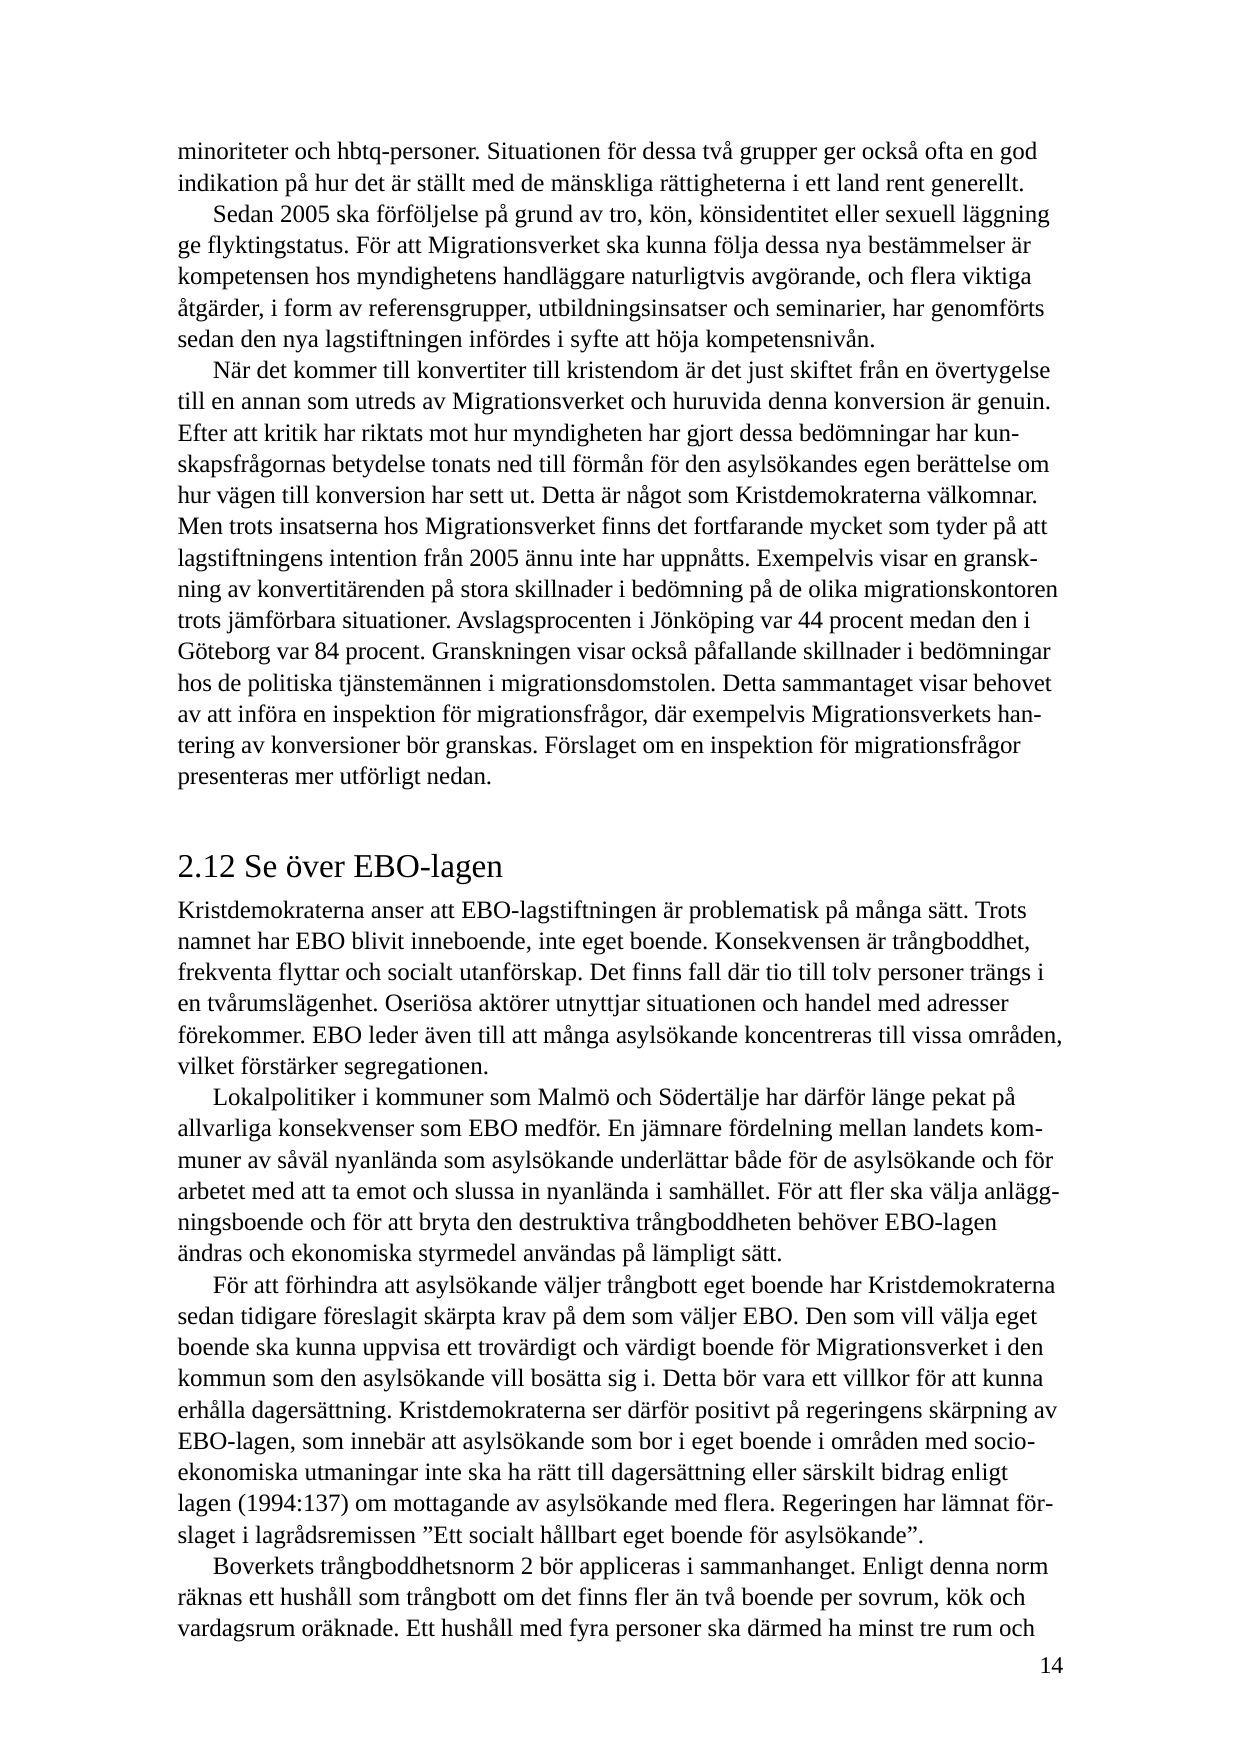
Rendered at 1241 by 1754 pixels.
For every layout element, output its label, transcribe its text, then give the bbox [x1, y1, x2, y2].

text Lokalpolitiker i kommuner som Malmö och Södertälje har därför länge pekat på allvarliga konsekvenser som EBO medför. En jämnare fördelning mellan landets kommuner av såväl nyanlända som asylsökande underlättar både för de asylsökande och för arbetet med att ta emot och slussa in nyanlända i samhället. För att fler ska välja anläggningsboende och för att bryta den destruktiva trångboddheten behöver EBO-lagen ändras och ekonomiska styrmedel användas på lämpligt sätt. [177, 1080, 1063, 1267]
text Sedan 2005 ska förföljelse på grund av tro, kön, könsidentitet eller sexuell läggning ge flyktingstatus. För att Migrationsverket ska kunna följa dessa nya bestämmelser är kompetensen hos myndighetens handläggare naturligtvis avgörande, och flera viktiga åtgärder, i form av referensgrupper, utbildningsinsatser och seminarier, har genomförts sedan den nya lagstiftningen infördes i syfte att höja kompetensnivån. [177, 196, 1063, 353]
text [177, 1548, 1063, 1642]
text Kristdemokraterna anser att EBO-lagstiftningen är problematisk på många sätt. Trots namnet har EBO blivit inneboende, inte eget boende. Konsekvensen är trångboddhet, frekventa flyttar och socialt utanförskap. Det finns fall där tio till tolv personer trängs i en tvårumslägenhet. Oseriösa aktörer utnyttjar situationen och handel med adresser förekommer. EBO leder även till att många asylsökande koncentreras till vissa områden, vilket förstärker segregationen. [177, 892, 1063, 1080]
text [177, 134, 1063, 196]
text När det kommer till konvertiter till kristendom är det just skiftet från en övertygelse till en annan som utreds av Migrationsverket och huruvida denna konversion är genuin. Efter att kritik har riktats mot hur myndigheten har gjort dessa bedömningar har kunskapsfrågornas betydelse tonats ned till förmån för den asylsökandes egen berättelse om hur vägen till konversion har sett ut. Detta är något som Kristdemokraterna välkomnar. Men trots insatserna hos Migrationsverket finns det fortfarande mycket som tyder på att lagstiftningens intention från 2005 ännu inte har uppnåtts. Exempelvis visar en granskning av konvertitärenden på stora skillnader i bedömning på de olika migrationskontoren trots jämförbara situationer. Avslagsprocenten i Jönköping var 44 procent medan den i Göteborg var 84 procent. Granskningen visar också påfallande skillnader i bedömningar hos de politiska tjänstemännen i migrationsdomstolen. Detta sammantaget visar behovet av att införa en inspektion för migrationsfrågor, där exempelvis Migrationsverkets hantering av konversioner bör granskas. Förslaget om en inspektion för migrationsfrågor presenteras mer utförligt nedan. [177, 353, 1063, 790]
text Se över EBO-lagen [177, 853, 1063, 884]
text För att förhindra att asylsökande väljer trångbott eget boende har Kristdemokraterna sedan tidigare föreslagit skärpta krav på dem som väljer EBO. Den som vill välja eget boende ska kunna uppvisa ett trovärdigt och värdigt boende för Migrationsverket i den kommun som den asylsökande vill bosätta sig i. Detta bör vara ett villkor för att kunna erhålla dagersättning. Kristdemokraterna ser därför positivt på regeringens skärpning av EBO-lagen, som innebär att asylsökande som bor i eget boende i områden med socioekonomiska utmaningar inte ska ha rätt till dagersättning eller särskilt bidrag enligt lagen (1994:137) om mottagande av asylsökande med flera. Regeringen har lämnat förslaget i lagrådsremissen ”Ett socialt hållbart eget boende för asylsökande”. [177, 1267, 1063, 1548]
